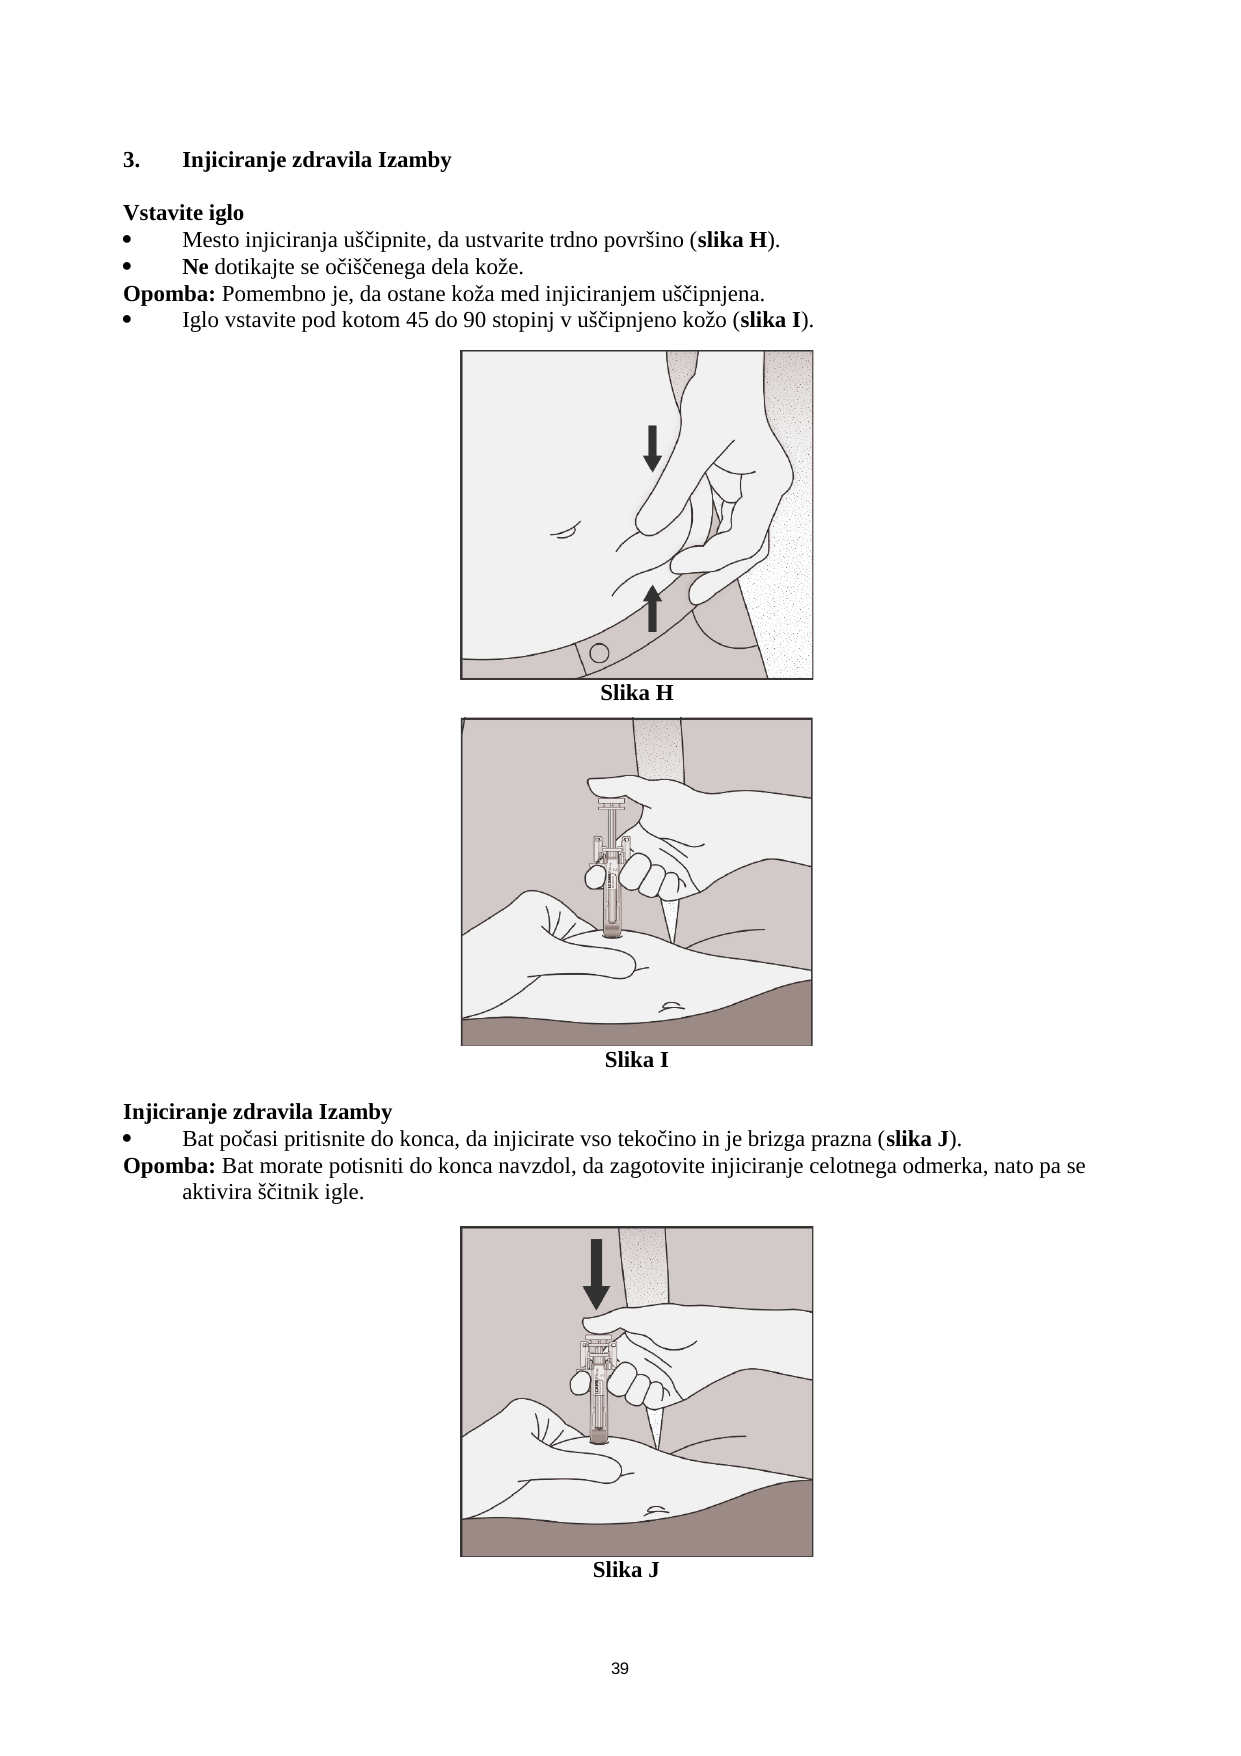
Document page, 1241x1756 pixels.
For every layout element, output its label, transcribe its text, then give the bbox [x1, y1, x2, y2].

text Vstavite iglo [123, 199, 1151, 226]
list Opomba: Pomembno je, da ostane koža med injiciranjem uščipnjena. [123, 280, 1151, 306]
list Iglo vstavite pod kotom 45 do 90 stopinj v uščipnjeno kožo (slika I). [123, 306, 1151, 333]
list Mesto injiciranja uščipnite, da ustvarite trdno površino (slika H). [123, 226, 1151, 253]
list Bat počasi pritisnite do konca, da injicirate vso tekočino in je brizga prazna (slika J). [123, 1125, 1151, 1152]
list Injiciranje zdravila Izamby [123, 146, 1151, 173]
picture [460, 717, 813, 1046]
list Opomba: Bat morate potisniti do konca navzdol, da zagotovite injiciranje celotnega odmerka, nato pa se aktivira ščitnik igle. [123, 1152, 1151, 1204]
picture [460, 1226, 814, 1557]
text Injiciranje zdravila Izamby [123, 1098, 1151, 1125]
list Ne dotikajte se očiščenega dela kože. [123, 253, 1151, 280]
picture [460, 350, 814, 680]
